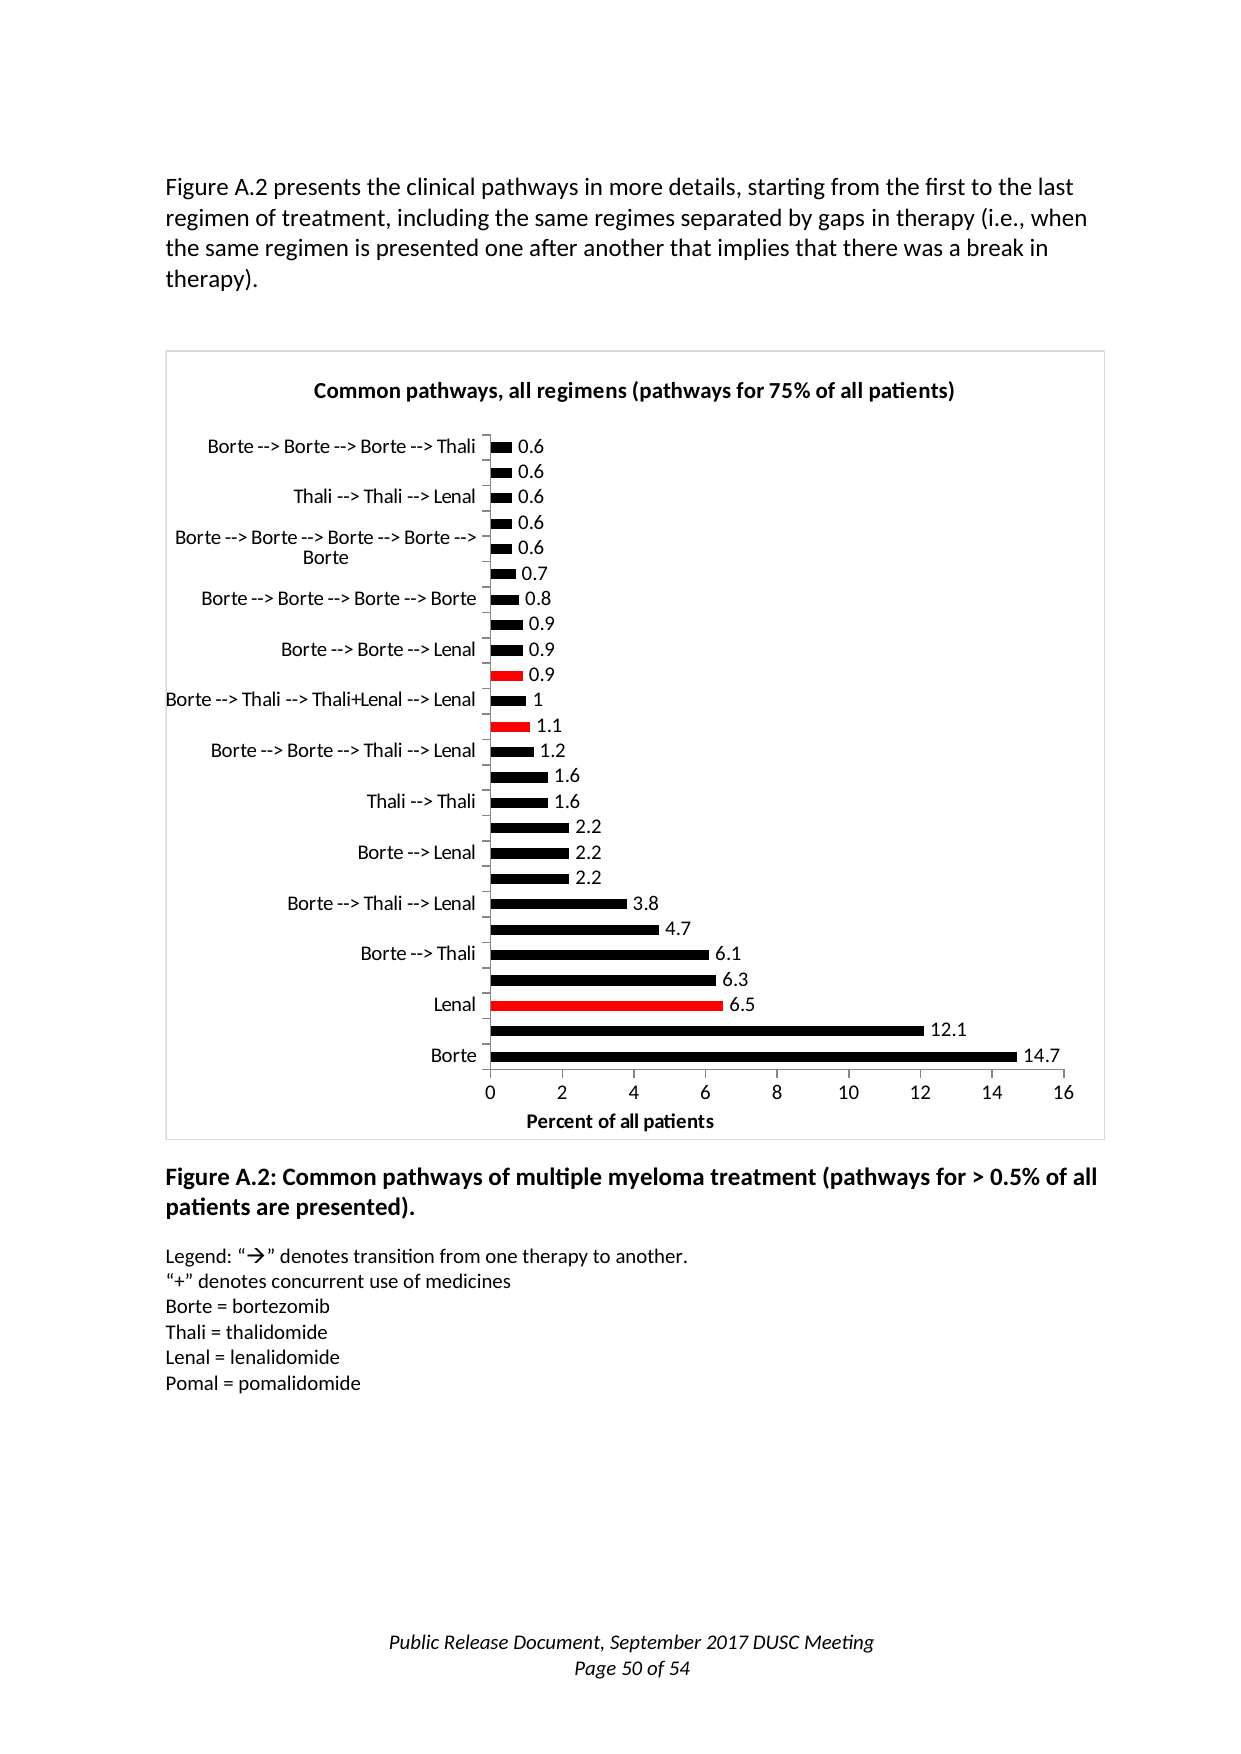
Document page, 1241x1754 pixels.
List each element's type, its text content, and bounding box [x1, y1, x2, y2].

text Pomal = pomalidomide [165, 1370, 1098, 1395]
text Figure A.2 presents the clinical pathways in more details, starting from the first to the last regimen of treatment, including the same regimes separated by gaps in therapy (i.e., when the same regimen is presented one after another that implies that there was a break in therapy). [165, 171, 1098, 293]
text “+” denotes concurrent use of medicines [165, 1268, 1098, 1294]
text Figure A.2: Common pathways of multiple myeloma treatment (pathways for > 0.5% of all patients are presented). [165, 1161, 1098, 1222]
text Borte = bortezomib [165, 1294, 1098, 1319]
text Lenal = lenalidomide [165, 1344, 1098, 1370]
text Thali = thalidomide [165, 1319, 1098, 1344]
text Legend: “” denotes transition from one therapy to another. [165, 1243, 1098, 1268]
